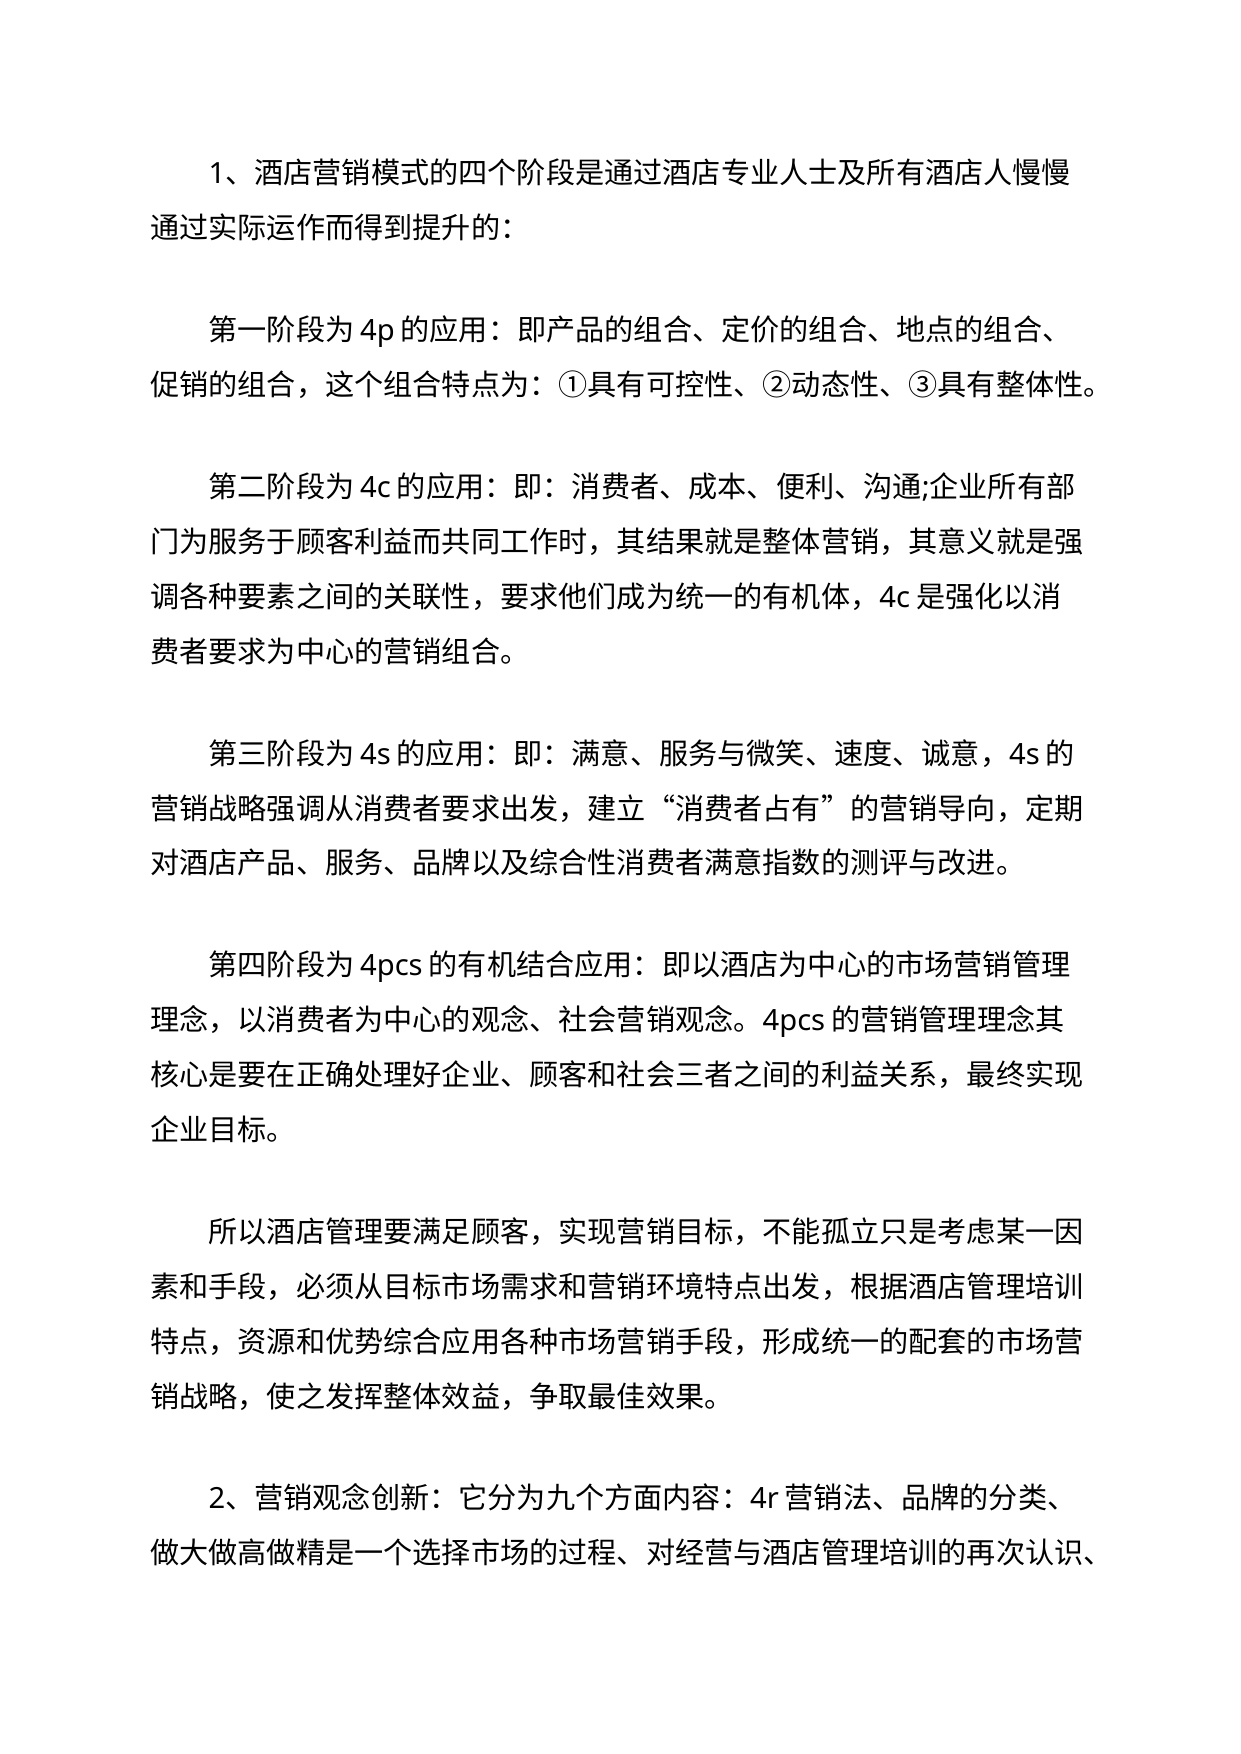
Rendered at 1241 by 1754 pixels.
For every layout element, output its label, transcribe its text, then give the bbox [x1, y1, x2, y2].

text 第一阶段为4p的应用：即产品的组合、定价的组合、地点的组合、促销的组合，这个组合特点为：①具有可控性、②动态性、③具有整体性。 [150, 307, 1090, 404]
text 第二阶段为4c的应用：即：消费者、成本、便利、沟通;企业所有部门为服务于顾客利益而共同工作时，其结果就是整体营销，其意义就是强调各种要素之间的关联性，要求他们成为统一的有机体，4c是强化以消费者要求为中心的营销组合。 [150, 463, 1090, 671]
text 第四阶段为4pcs的有机结合应用：即以酒店为中心的市场营销管理理念，以消费者为中心的观念、社会营销观念。4pcs的营销管理理念其核心是要在正确处理好企业、顾客和社会三者之间的利益关系，最终实现企业目标。 [150, 942, 1090, 1149]
text 所以酒店管理要满足顾客，实现营销目标，不能孤立只是考虑某一因素和手段，必须从目标市场需求和营销环境特点出发，根据酒店管理培训特点，资源和优势综合应用各种市场营销手段，形成统一的配套的市场营销战略，使之发挥整体效益，争取最佳效果。 [150, 1208, 1090, 1416]
text 第三阶段为4s的应用：即：满意、服务与微笑、速度、诚意，4s的营销战略强调从消费者要求出发，建立“消费者占有”的营销导向，定期对酒店产品、服务、品牌以及综合性消费者满意指数的测评与改进。 [150, 730, 1090, 882]
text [150, 1475, 1090, 1572]
text 1、酒店营销模式的四个阶段是通过酒店专业人士及所有酒店人慢慢通过实际运作而得到提升的： [150, 150, 1090, 247]
